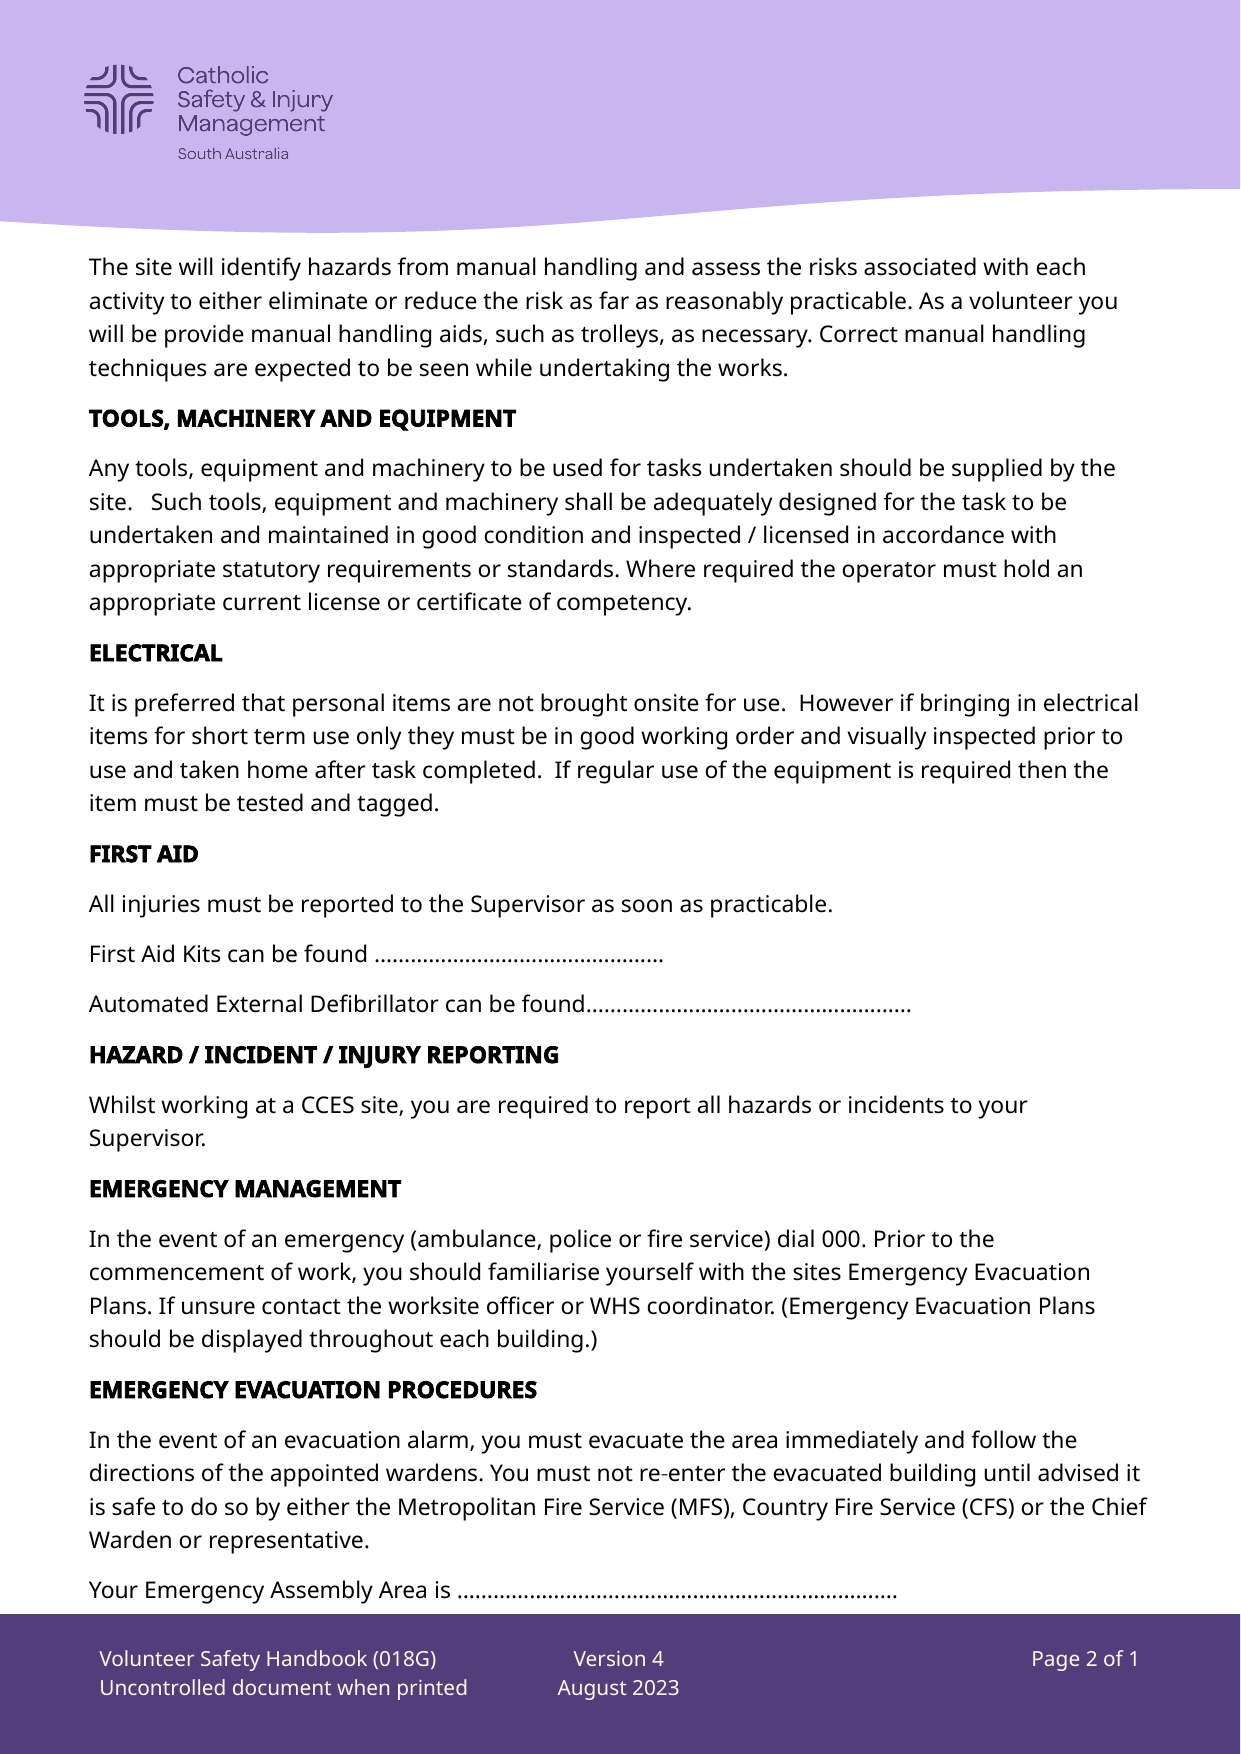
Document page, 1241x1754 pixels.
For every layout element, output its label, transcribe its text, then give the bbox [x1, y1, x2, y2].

picture [59, 39, 361, 187]
text EMERGENCY EVACUATION PROCEDURES [89, 1373, 1152, 1404]
text All injuries must be reported to the Supervisor as soon as practicable. [89, 888, 1152, 919]
text It is preferred that personal items are not brought onsite for use. However if bringing in electrical items for short term use only they must be in good working order and visually inspected prior to use and taken home after task completed. If regular use of the equipment is required then the item must be tested and tagged. [89, 687, 1152, 818]
text Your Emergency Assembly Area is ………………………………………………………………. [89, 1574, 1152, 1606]
text In the event of an emergency (ambulance, police or fire service) dial 000. Prior to the commencement of work, you should familiarise yourself with the sites Emergency Evacuation Plans. If unsure contact the worksite officer or WHS coordinator. (Emergency Evacuation Plans should be displayed throughout each building.) [89, 1222, 1152, 1354]
text Whilst working at a CCES site, you are required to report all hazards or incidents to your Supervisor. [89, 1088, 1152, 1153]
text In the event of an evacuation alarm, you must evacuate the area immediately and follow the directions of the appointed wardens. You must not re-enter the evacuated building until advised it is safe to do so by either the Metropolitan Fire Service (MFS), Country Fire Service (CFS) or the Chief Warden or representative. [89, 1423, 1152, 1555]
text EMERGENCY MANAGEMENT [89, 1172, 1152, 1203]
text TOOLS, MACHINERY AND EQUIPMENT [89, 402, 1152, 433]
text HAZARD / INCIDENT / INJURY REPORTING [89, 1038, 1152, 1069]
text Any tools, equipment and machinery to be used for tasks undertaken should be supplied by the site. Such tools, equipment and machinery shall be adequately designed for the task to be undertaken and maintained in good condition and inspected / licensed in accordance with appropriate statutory requirements or standards. Where required the operator must hold an appropriate current license or certificate of competency. [89, 452, 1152, 617]
text FIRST AID [89, 837, 1152, 869]
text First Aid Kits can be found ………………………………………… [89, 938, 1152, 969]
text The site will identify hazards from manual handling and assess the risks associated with each activity to either eliminate or reduce the risk as far as reasonably practicable. As a volunteer you will be provide manual handling aids, such as trolleys, as necessary. Correct manual handling techniques are expected to be seen while undertaking the works. [89, 251, 1152, 383]
text ELECTRICAL [89, 636, 1152, 668]
text Automated External Defibrillator can be found……………………………………………… [89, 988, 1152, 1019]
